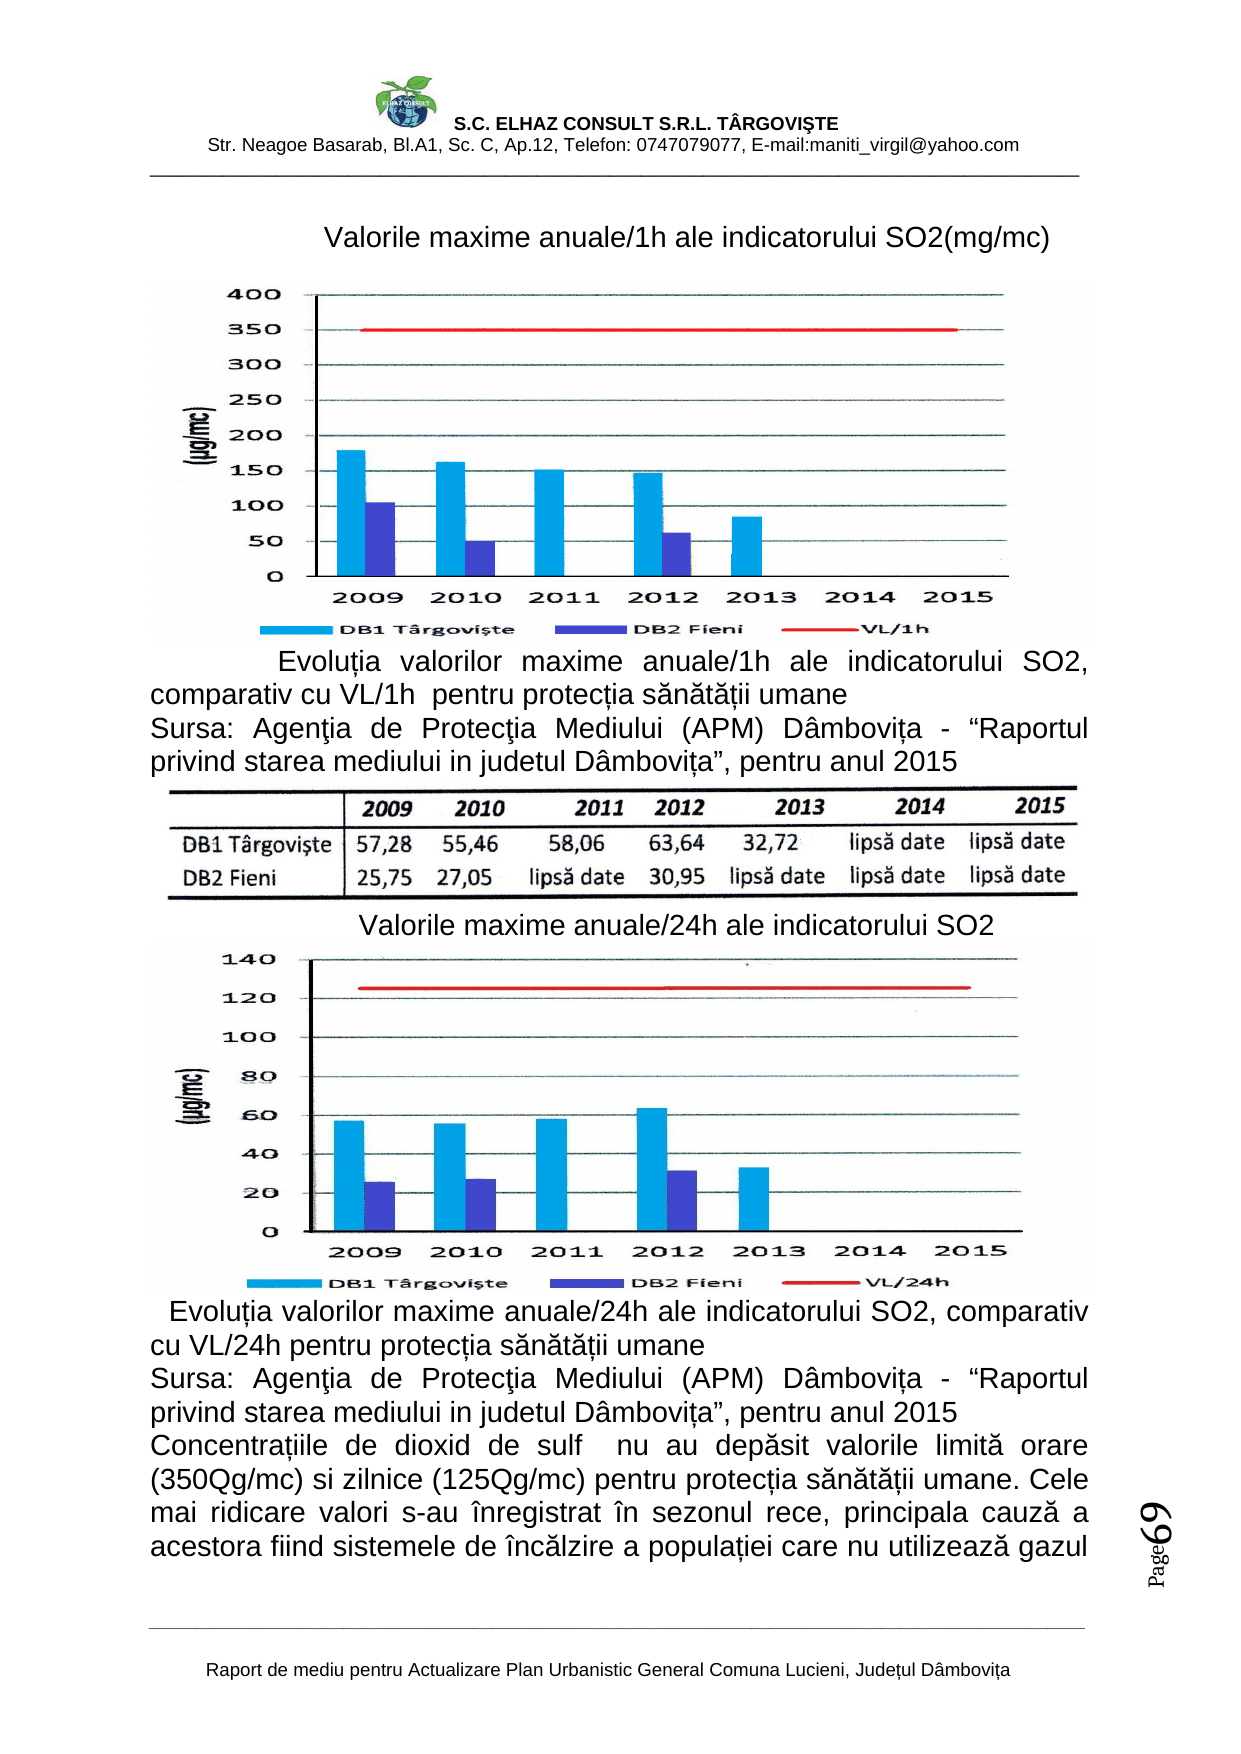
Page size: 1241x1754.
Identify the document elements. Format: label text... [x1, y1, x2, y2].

text Valorile maxime anuale/24h ale indicatorului SO2 [150, 908, 1090, 941]
text Sursa: Agenţia de Protecţia Mediului (APM) Dâmbovița - “Raportul privind starea mediului in judetul Dâmbovița”, pentru anul 2015 [150, 1361, 1090, 1428]
text Sursa: Agenţia de Protecţia Mediului (APM) Dâmbovița - “Raportul privind starea mediului in judetul Dâmbovița”, pentru anul 2015 [150, 711, 1090, 777]
text Evoluția valorilor maxime anuale/1h ale indicatorului SO2, comparativ cu VL/1h pentru protecția sănătății umane [150, 644, 1090, 711]
picture [150, 941, 1096, 1295]
picture [150, 777, 1093, 908]
text Evoluția valorilor maxime anuale/24h ale indicatorului SO2, comparativ cu VL/24h pentru protecția sănătății umane [150, 1295, 1090, 1361]
picture [373, 73, 438, 130]
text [150, 1428, 1090, 1562]
picture [150, 279, 1094, 644]
text Valorile maxime anuale/1h ale indicatorului SO2(mg/mc) [150, 220, 1090, 254]
